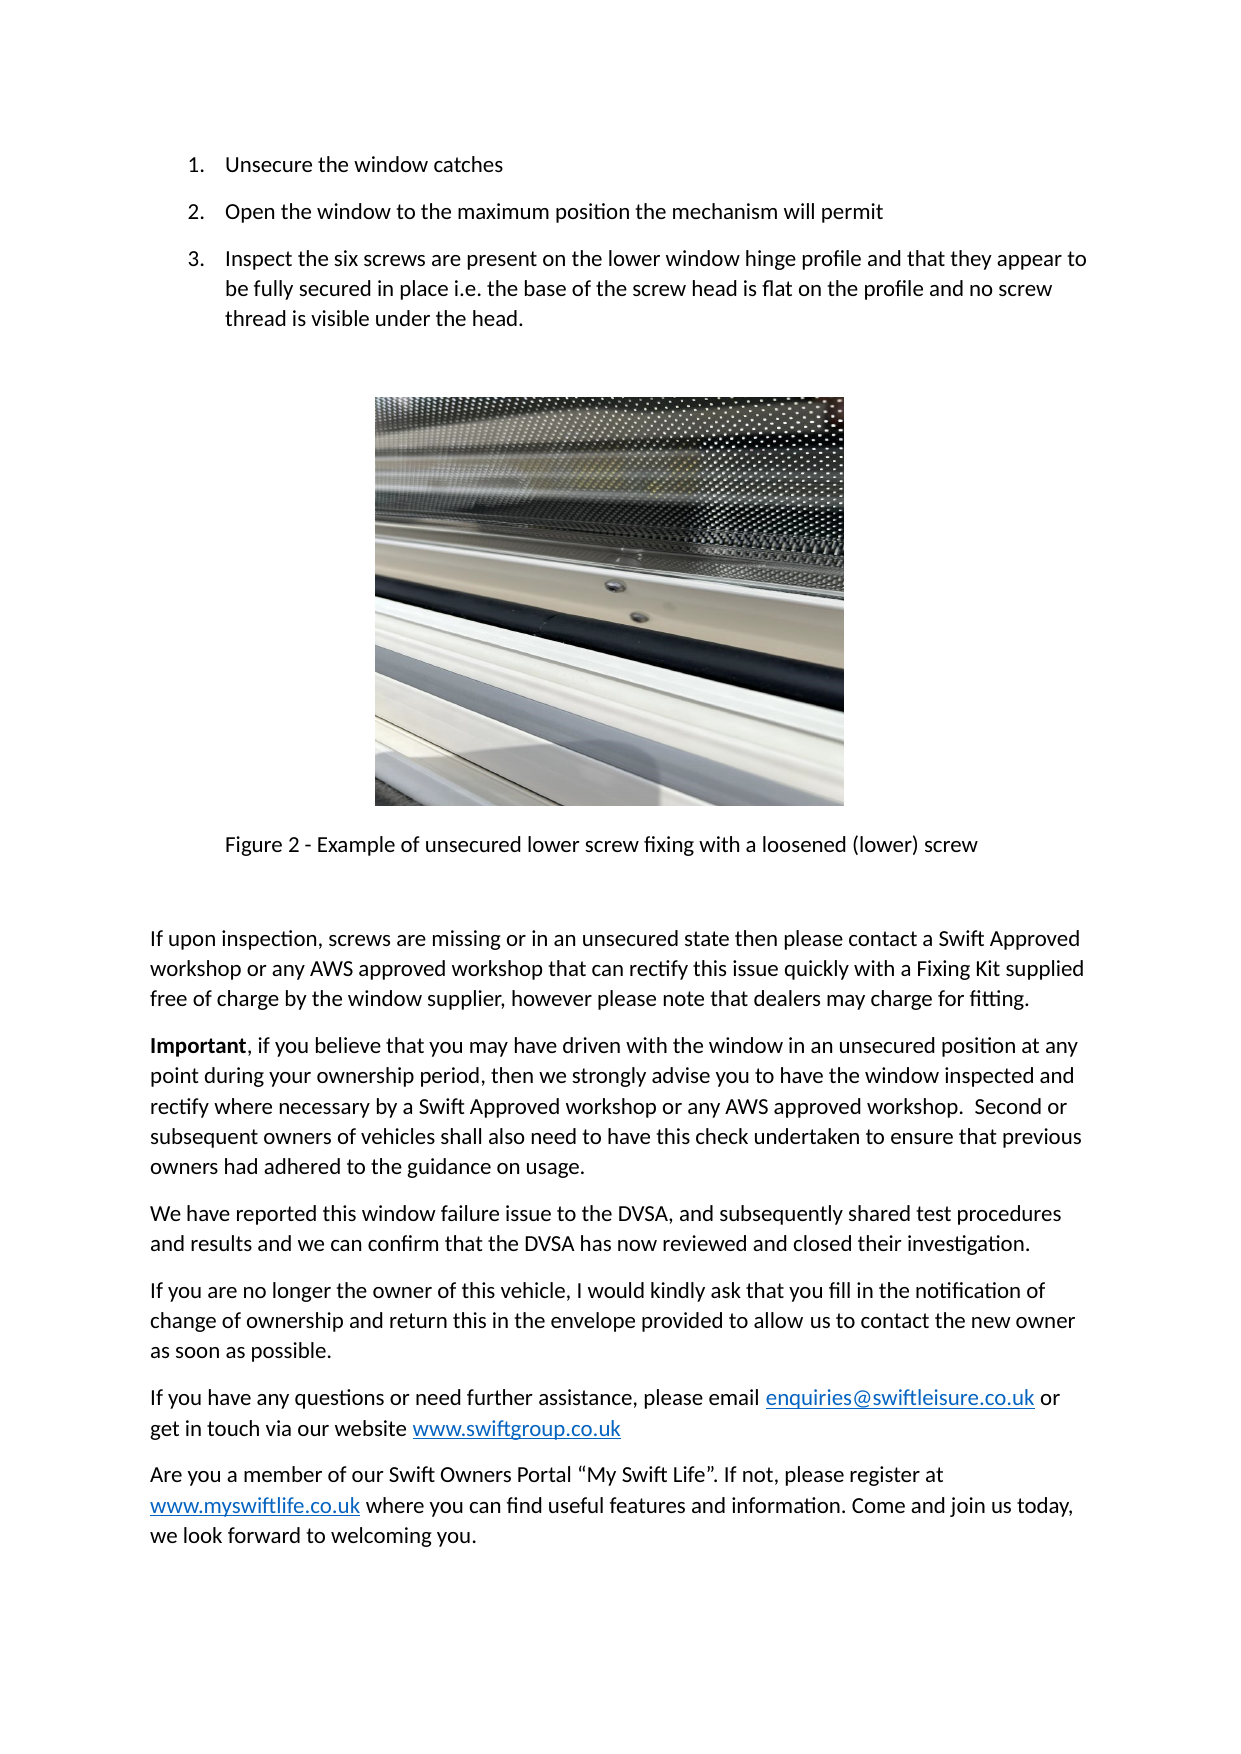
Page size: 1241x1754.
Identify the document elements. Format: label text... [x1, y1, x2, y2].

list Open the window to the maximum position the mechanism will permit [187, 197, 1090, 225]
text If you have any questions or need further assistance, please email enquiries@swiftleisure.co.uk or get in touch via our website www.swiftgroup.co.uk [150, 1383, 1090, 1442]
text We have reported this window failure issue to the DVSA, and subsequently shared test procedures and results and we can confirm that the DVSA has now reviewed and closed their investigation. [150, 1199, 1090, 1257]
text Figure 2 - Example of unsecured lower screw fixing with a loosened (lower) screw [225, 830, 1090, 858]
text If upon inspection, screws are missing or in an unsecured state then please contact a Swift Approved workshop or any AWS approved workshop that can rectify this issue quickly with a Fixing Kit supplied free of charge by the window supplier, however please note that dealers may charge for fitting. [150, 924, 1090, 1012]
text If you are no longer the owner of this vehicle, I would kindly ask that you fill in the notification of change of ownership and return this in the envelope provided to allow us to contact the new owner as soon as possible. [150, 1276, 1090, 1364]
list Inspect the six screws are present on the lower window hinge profile and that they appear to be fully secured in place i.e. the base of the screw head is flat on the profile and no screw thread is visible under the head. [187, 244, 1090, 332]
list Unsecure the window catches [187, 150, 1090, 178]
picture [375, 397, 844, 806]
text Are you a member of our Swift Owners Portal “My Swift Life”. If not, please register at www.myswiftlife.co.uk where you can find useful features and information. Come and join us today, we look forward to welcoming you. [150, 1461, 1090, 1549]
text Important, if you believe that you may have driven with the window in an unsecured position at any point during your ownership period, then we strongly advise you to have the window inspected and rectify where necessary by a Swift Approved workshop or any AWS approved workshop. Second or subsequent owners of vehicles shall also need to have this check undertaken to ensure that previous owners had adhered to the guidance on usage. [150, 1031, 1090, 1180]
